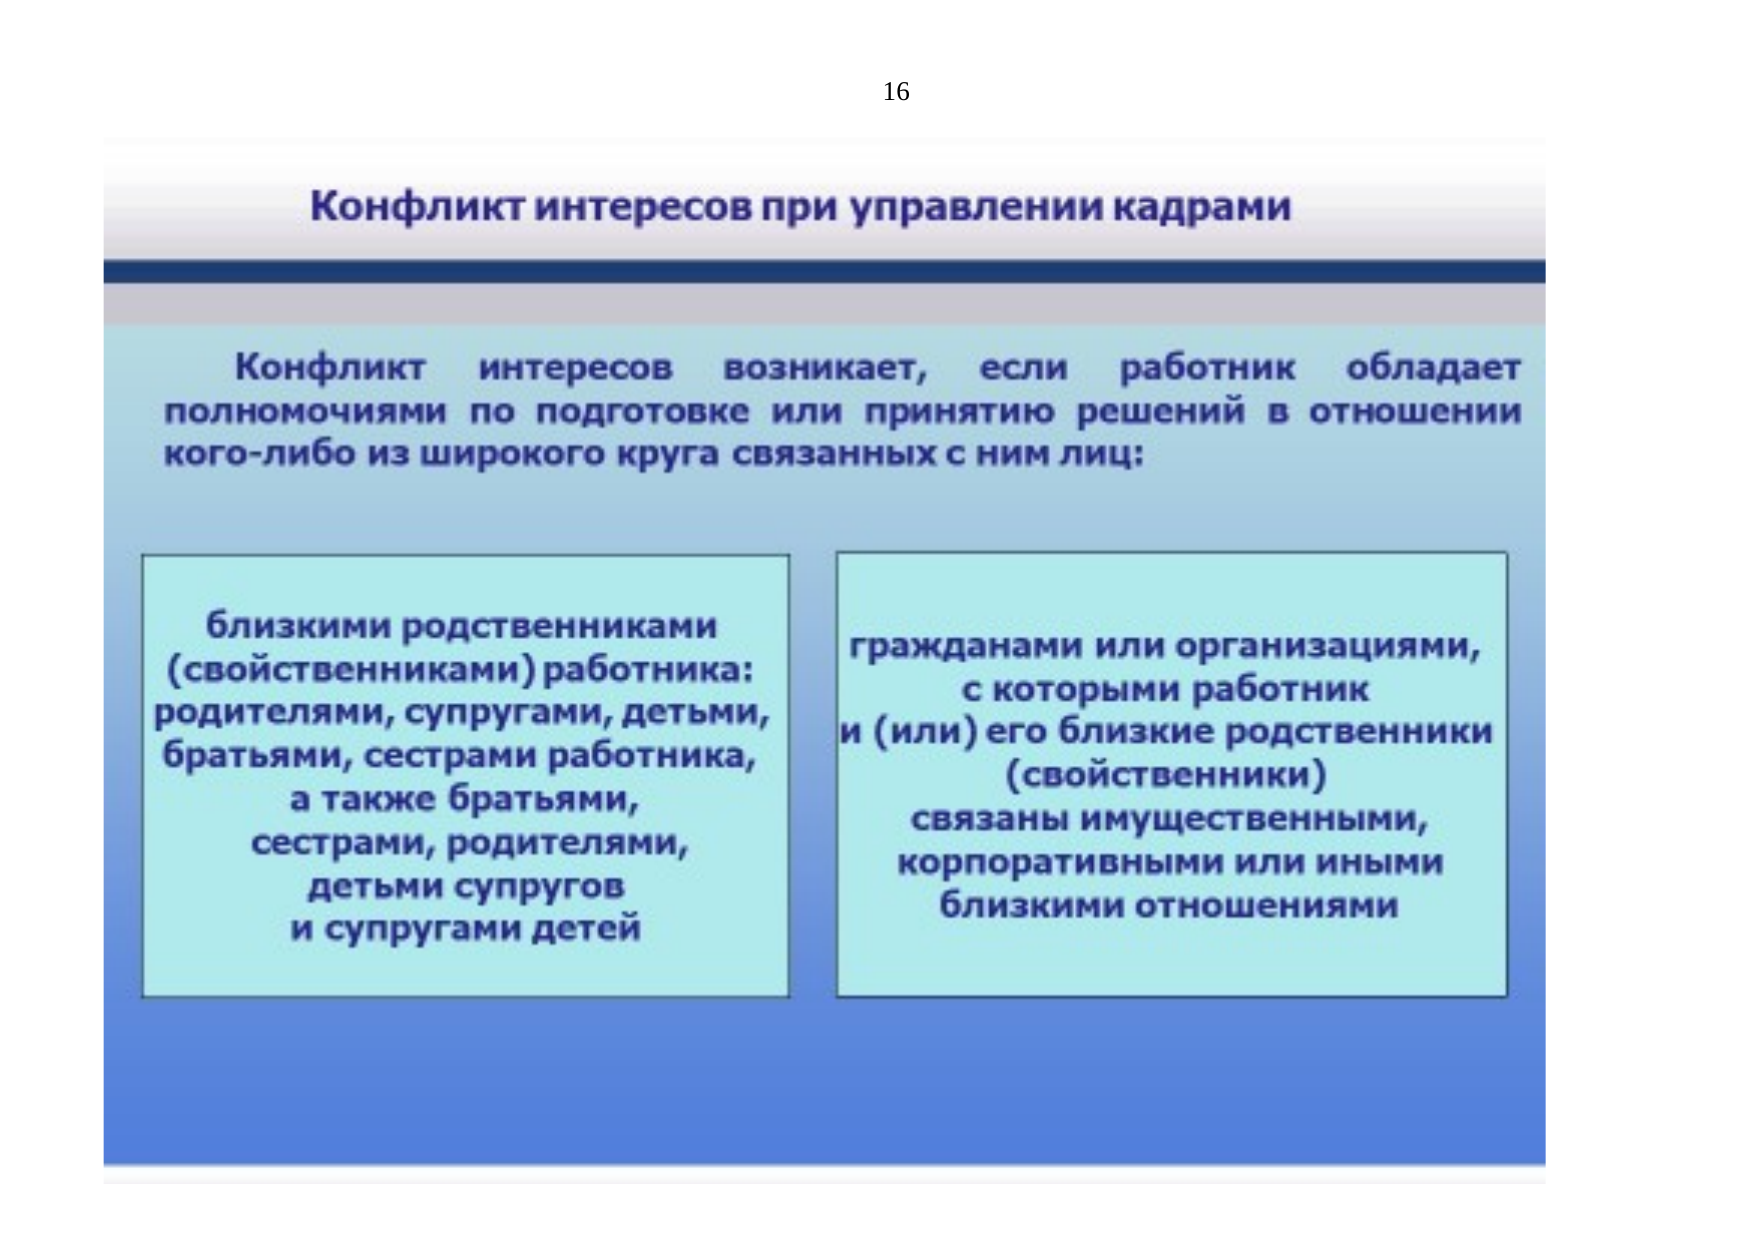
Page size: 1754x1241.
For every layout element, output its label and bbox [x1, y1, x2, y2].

picture [103, 137, 1546, 1184]
